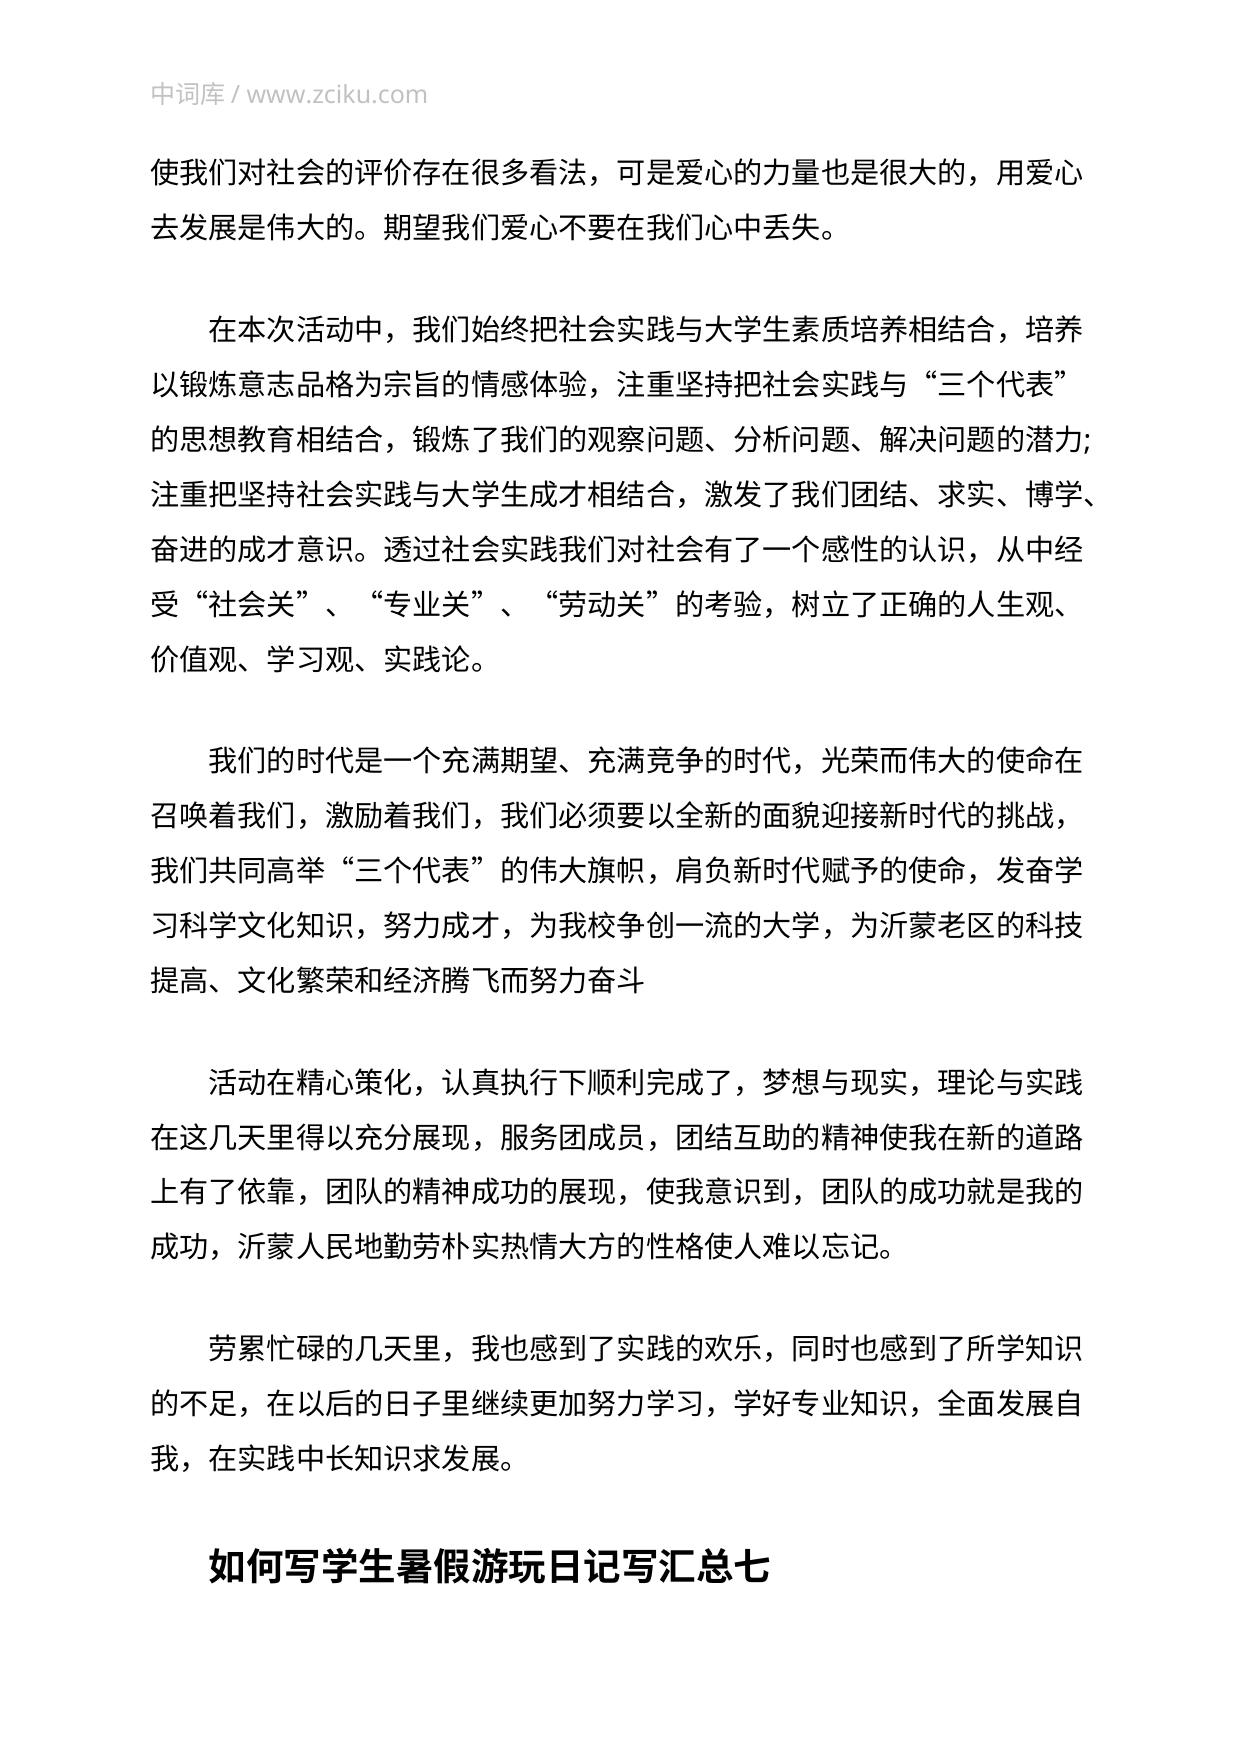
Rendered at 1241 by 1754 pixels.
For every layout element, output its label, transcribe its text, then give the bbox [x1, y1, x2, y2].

text 在本次活动中，我们始终把社会实践与大学生素质培养相结合，培养以锻炼意志品格为宗旨的情感体验，注重坚持把社会实践与“三个代表”的思想教育相结合，锻炼了我们的观察问题、分析问题、解决问题的潜力;注重把坚持社会实践与大学生成才相结合，激发了我们团结、求实、博学、奋进的成才意识。透过社会实践我们对社会有了一个感性的认识，从中经受“社会关”、“专业关”、“劳动关”的考验，树立了正确的人生观、价值观、学习观、实践论。 [150, 307, 1090, 678]
text 如何写学生暑假游玩日记写汇总七 [150, 1537, 1090, 1592]
text 活动在精心策化，认真执行下顺利完成了，梦想与现实，理论与实践在这几天里得以充分展现，服务团成员，团结互助的精神使我在新的道路上有了依靠，团队的精神成功的展现，使我意识到，团队的成功就是我的成功，沂蒙人民地勤劳朴实热情大方的性格使人难以忘记。 [150, 1059, 1090, 1266]
text 我们的时代是一个充满期望、充满竞争的时代，光荣而伟大的使命在召唤着我们，激励着我们，我们必须要以全新的面貌迎接新时代的挑战，我们共同高举“三个代表”的伟大旗帜，肩负新时代赋予的使命，发奋学习科学文化知识，努力成才，为我校争创一流的大学，为沂蒙老区的科技提高、文化繁荣和经济腾飞而努力奋斗 [150, 738, 1090, 1000]
text 劳累忙碌的几天里，我也感到了实践的欢乐，同时也感到了所学知识的不足，在以后的日子里继续更加努力学习，学好专业知识，全面发展自我，在实践中长知识求发展。 [150, 1326, 1090, 1478]
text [150, 150, 1090, 247]
